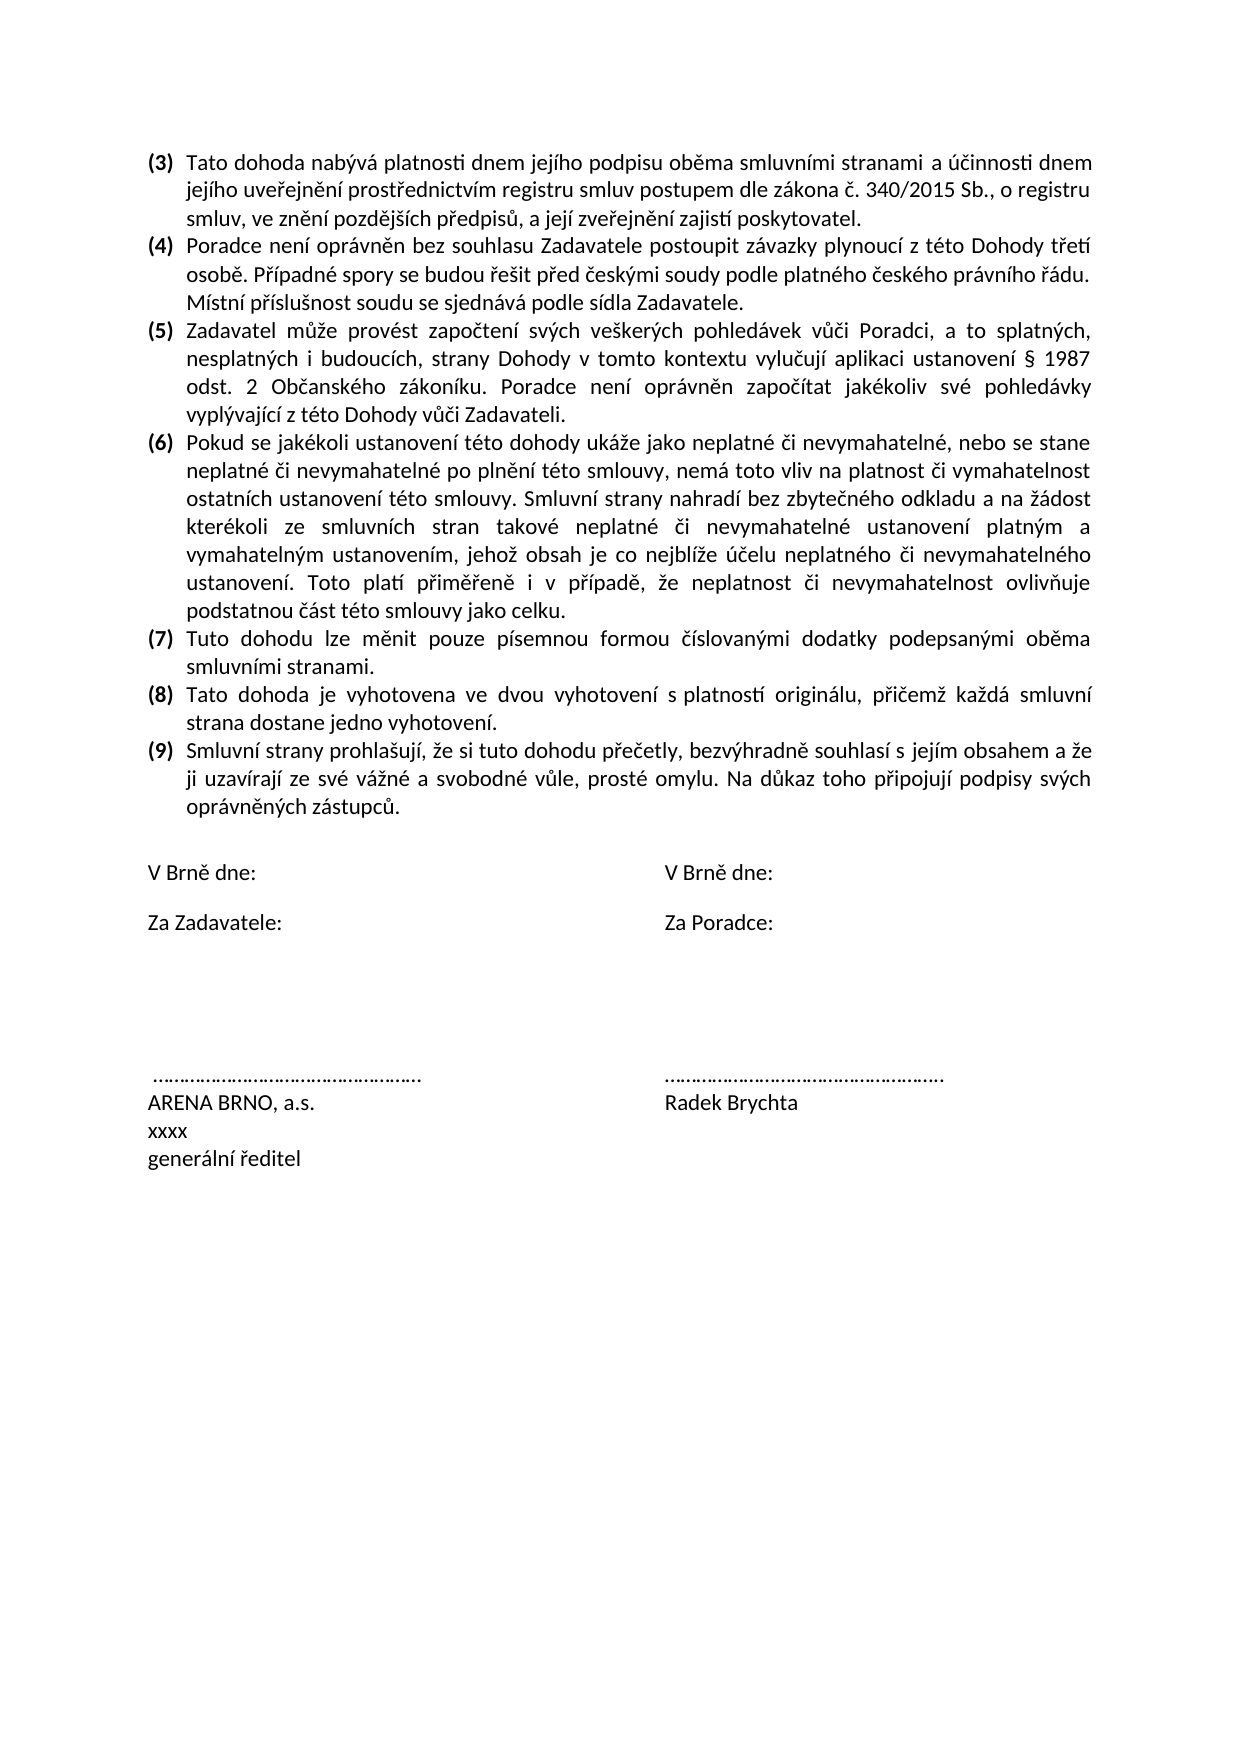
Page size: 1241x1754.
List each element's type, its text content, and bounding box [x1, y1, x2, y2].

list Tato dohoda je vyhotovena ve dvou vyhotovení s platností originálu, přičemž každá smluvní strana dostane jedno vyhotovení. [148, 680, 1093, 736]
text V Brně dne: V Brně dne: [148, 848, 1093, 886]
text …………………………………………… …………………………………………….. [148, 1060, 1093, 1088]
text generální ředitel [148, 1144, 1093, 1172]
list Zadavatel může provést započtení svých veškerých pohledávek vůči Poradci, a to splatných, nesplatných i budoucích, strany Dohody v tomto kontextu vylučují aplikaci ustanovení § 1987 odst. 2 Občanského zákoníku. Poradce není oprávněn započítat jakékoliv své pohledávky vyplývající z této Dohody vůči Zadavateli. [148, 316, 1093, 428]
list Pokud se jakékoli ustanovení této dohody ukáže jako neplatné či nevymahatelné, nebo se stane neplatné či nevymahatelné po plnění této smlouvy, nemá toto vliv na platnost či vymahatelnost ostatních ustanovení této smlouvy. Smluvní strany nahradí bez zbytečného odkladu a na žádost kterékoli ze smluvních stran takové neplatné či nevymahatelné ustanovení platným a vymahatelným ustanovením, jehož obsah je co nejblíže účelu neplatného či nevymahatelného ustanovení. Toto platí přiměřeně i v případě, že neplatnost či nevymahatelnost ovlivňuje podstatnou část této smlouvy jako celku. [148, 428, 1093, 624]
text ARENA BRNO, a.s. Radek Brychta [148, 1088, 1093, 1116]
list Poradce není oprávněn bez souhlasu Zadavatele postoupit závazky plynoucí z této Dohody třetí osobě. Případné spory se budou řešit před českými soudy podle platného českého právního řádu. Místní příslušnost soudu se sjednává podle sídla Zadavatele. [148, 232, 1093, 316]
text Za Zadavatele: Za Poradce: [148, 898, 1093, 936]
list Tato dohoda nabývá platnosti dnem jejího podpisu oběma smluvními stranami a účinnosti dnem jejího uveřejnění prostřednictvím registru smluv postupem dle zákona č. 340/2015 Sb., o registru smluv, ve znění pozdějších předpisů, a její zveřejnění zajistí poskytovatel. [148, 148, 1093, 232]
list Tuto dohodu lze měnit pouze písemnou formou číslovanými dodatky podepsanými oběma smluvními stranami. [148, 624, 1093, 680]
list Smluvní strany prohlašují, že si tuto dohodu přečetly, bezvýhradně souhlasí s jejím obsahem a že ji uzavírají ze své vážné a svobodné vůle, prosté omylu. Na důkaz toho připojují podpisy svých oprávněných zástupců. [148, 736, 1093, 820]
text xxxx [148, 1116, 1093, 1144]
